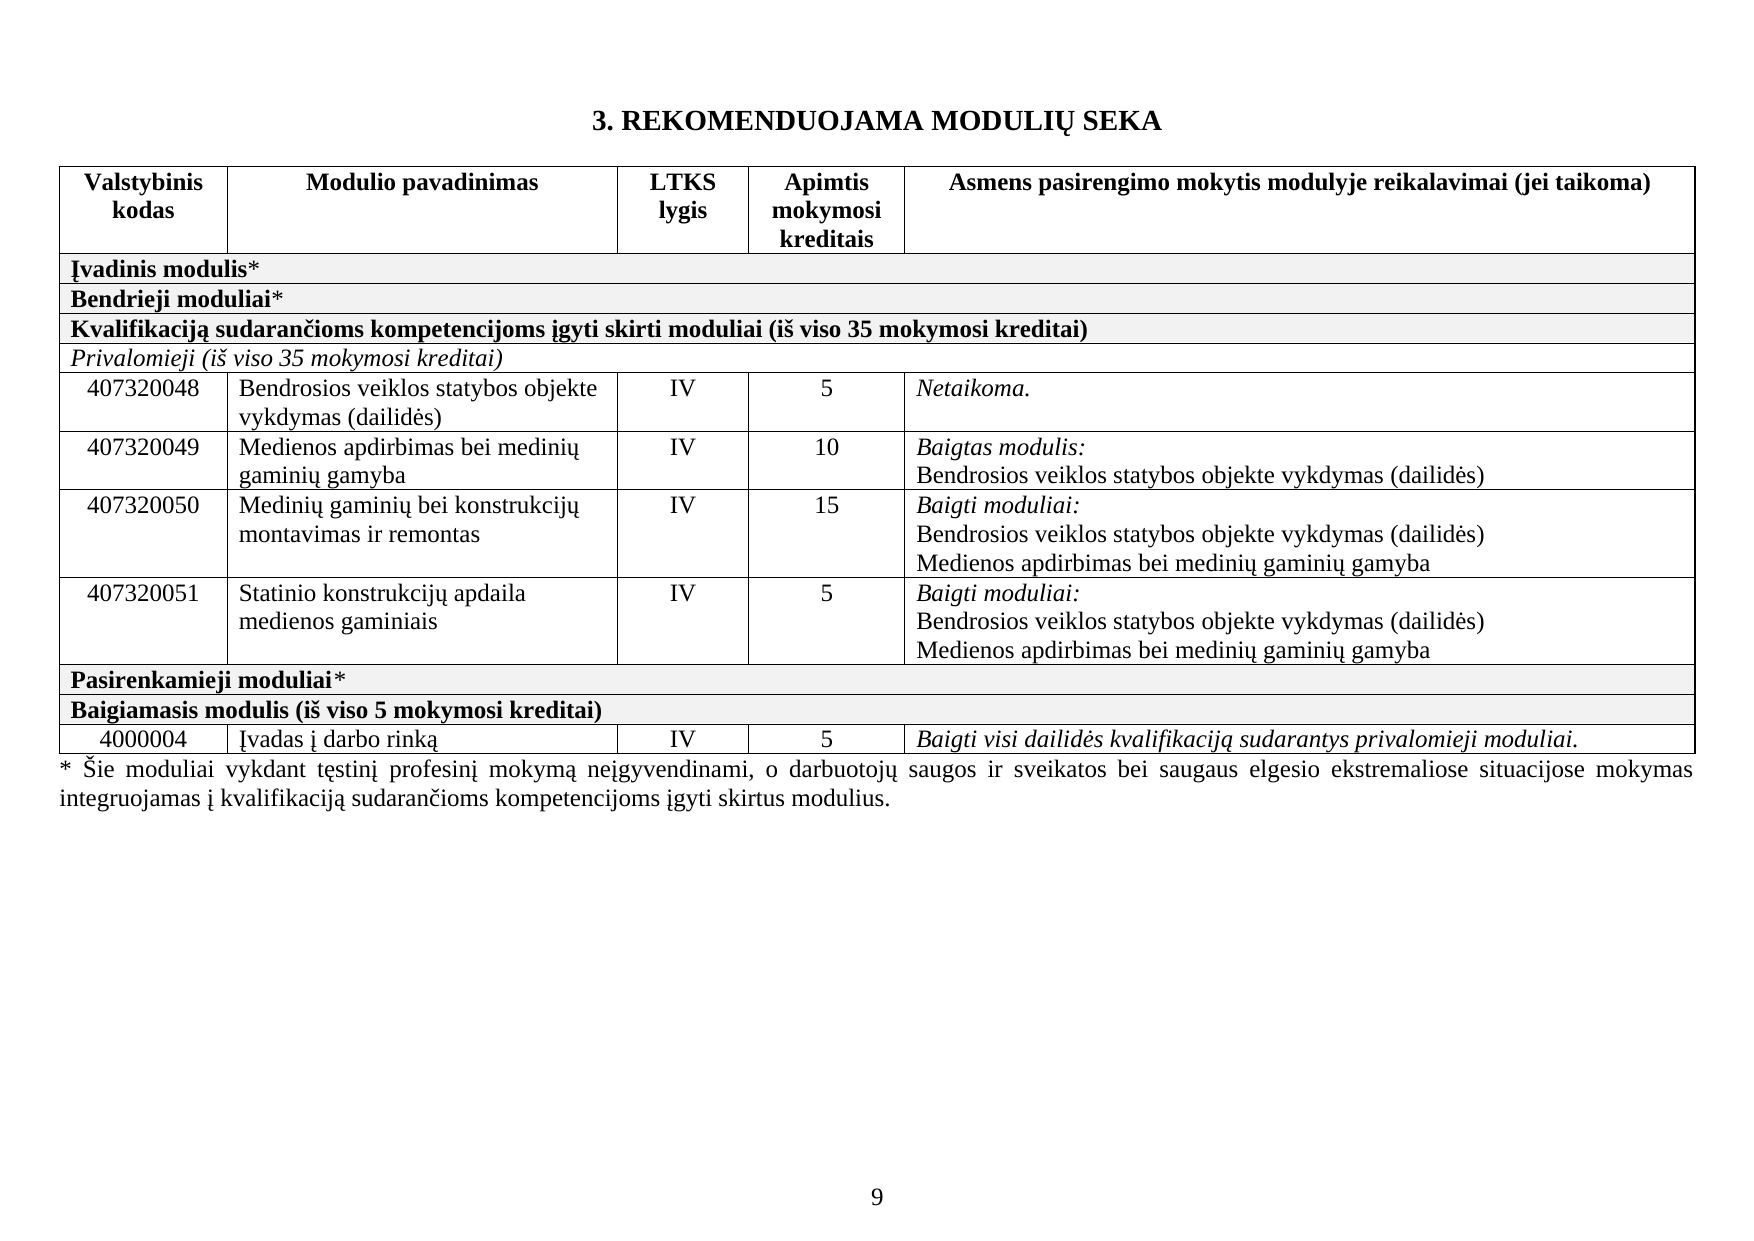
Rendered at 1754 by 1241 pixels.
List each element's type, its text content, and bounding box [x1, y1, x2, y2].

table_cell 5 [749, 578, 904, 664]
table_cell Statinio konstrukcijų apdaila medienos gaminiais [228, 578, 617, 664]
table_cell 407320048 [60, 373, 227, 431]
table_cell 4000004 [60, 725, 227, 753]
table_header Asmens pasirengimo mokytis modulyje reikalavimai (jei taikoma) [905, 167, 1694, 253]
table_cell Baigti visi dailidės kvalifikaciją sudarantys privalomieji moduliai. [905, 725, 1694, 753]
table_cell Netaikoma. [905, 373, 1694, 431]
table_cell Baigiamasis modulis (iš viso 5 mokymosi kreditai) [60, 695, 1694, 723]
table_cell 15 [749, 490, 904, 577]
table_cell Medienos apdirbimas bei medinių gaminių gamyba [228, 432, 617, 489]
text * Šie moduliai vykdant tęstinį profesinį mokymą neįgyvendinami, o darbuotojų saugos ir sveikatos bei saugaus elgesio ekstremaliose situacijose mokymas integruojamas į kvalifikaciją sudarančioms kompetencijoms įgyti skirtus modulius. [59, 754, 1695, 812]
table_header LTKS lygis [618, 167, 748, 253]
table_cell 407320049 [60, 432, 227, 489]
table_cell IV [618, 490, 748, 577]
table_cell 5 [749, 725, 904, 753]
table_cell 407320050 [60, 490, 227, 577]
table_cell Įvadinis modulis* [60, 254, 1694, 283]
table_cell IV [618, 578, 748, 664]
table_cell Baigtas modulis: Bendrosios veiklos statybos objekte vykdymas (dailidės) [905, 432, 1694, 489]
table_cell Pasirenkamieji moduliai* [60, 665, 1694, 694]
table_cell Kvalifikaciją sudarančioms kompetencijoms įgyti skirti moduliai (iš viso 35 mokymosi kreditai) [60, 314, 1694, 342]
table_cell Medinių gaminių bei konstrukcijų montavimas ir remontas [228, 490, 617, 577]
table_cell Bendrieji moduliai* [60, 284, 1694, 313]
table_header Apimtis mokymosi kreditais [749, 167, 904, 253]
text 3. REKOMENDUOJAMA MODULIŲ SEKA [59, 103, 1695, 137]
table_cell IV [618, 432, 748, 489]
table_cell 10 [749, 432, 904, 489]
table_header Valstybinis kodas [60, 167, 227, 253]
table_cell Baigti moduliai: Bendrosios veiklos statybos objekte vykdymas (dailidės) Medienos apdirbimas bei medinių gaminių gamyba [905, 578, 1694, 664]
table_cell Baigti moduliai: Bendrosios veiklos statybos objekte vykdymas (dailidės) Medienos apdirbimas bei medinių gaminių gamyba [905, 490, 1694, 577]
table_cell IV [618, 373, 748, 431]
table_cell 5 [749, 373, 904, 431]
table_header Modulio pavadinimas [228, 167, 617, 253]
table_cell 407320051 [60, 578, 227, 664]
table_cell IV [618, 725, 748, 753]
table_cell Privalomieji (iš viso 35 mokymosi kreditai) [60, 344, 1694, 372]
table_cell Įvadas į darbo rinką [228, 725, 617, 753]
table_cell Bendrosios veiklos statybos objekte vykdymas (dailidės) [228, 373, 617, 431]
